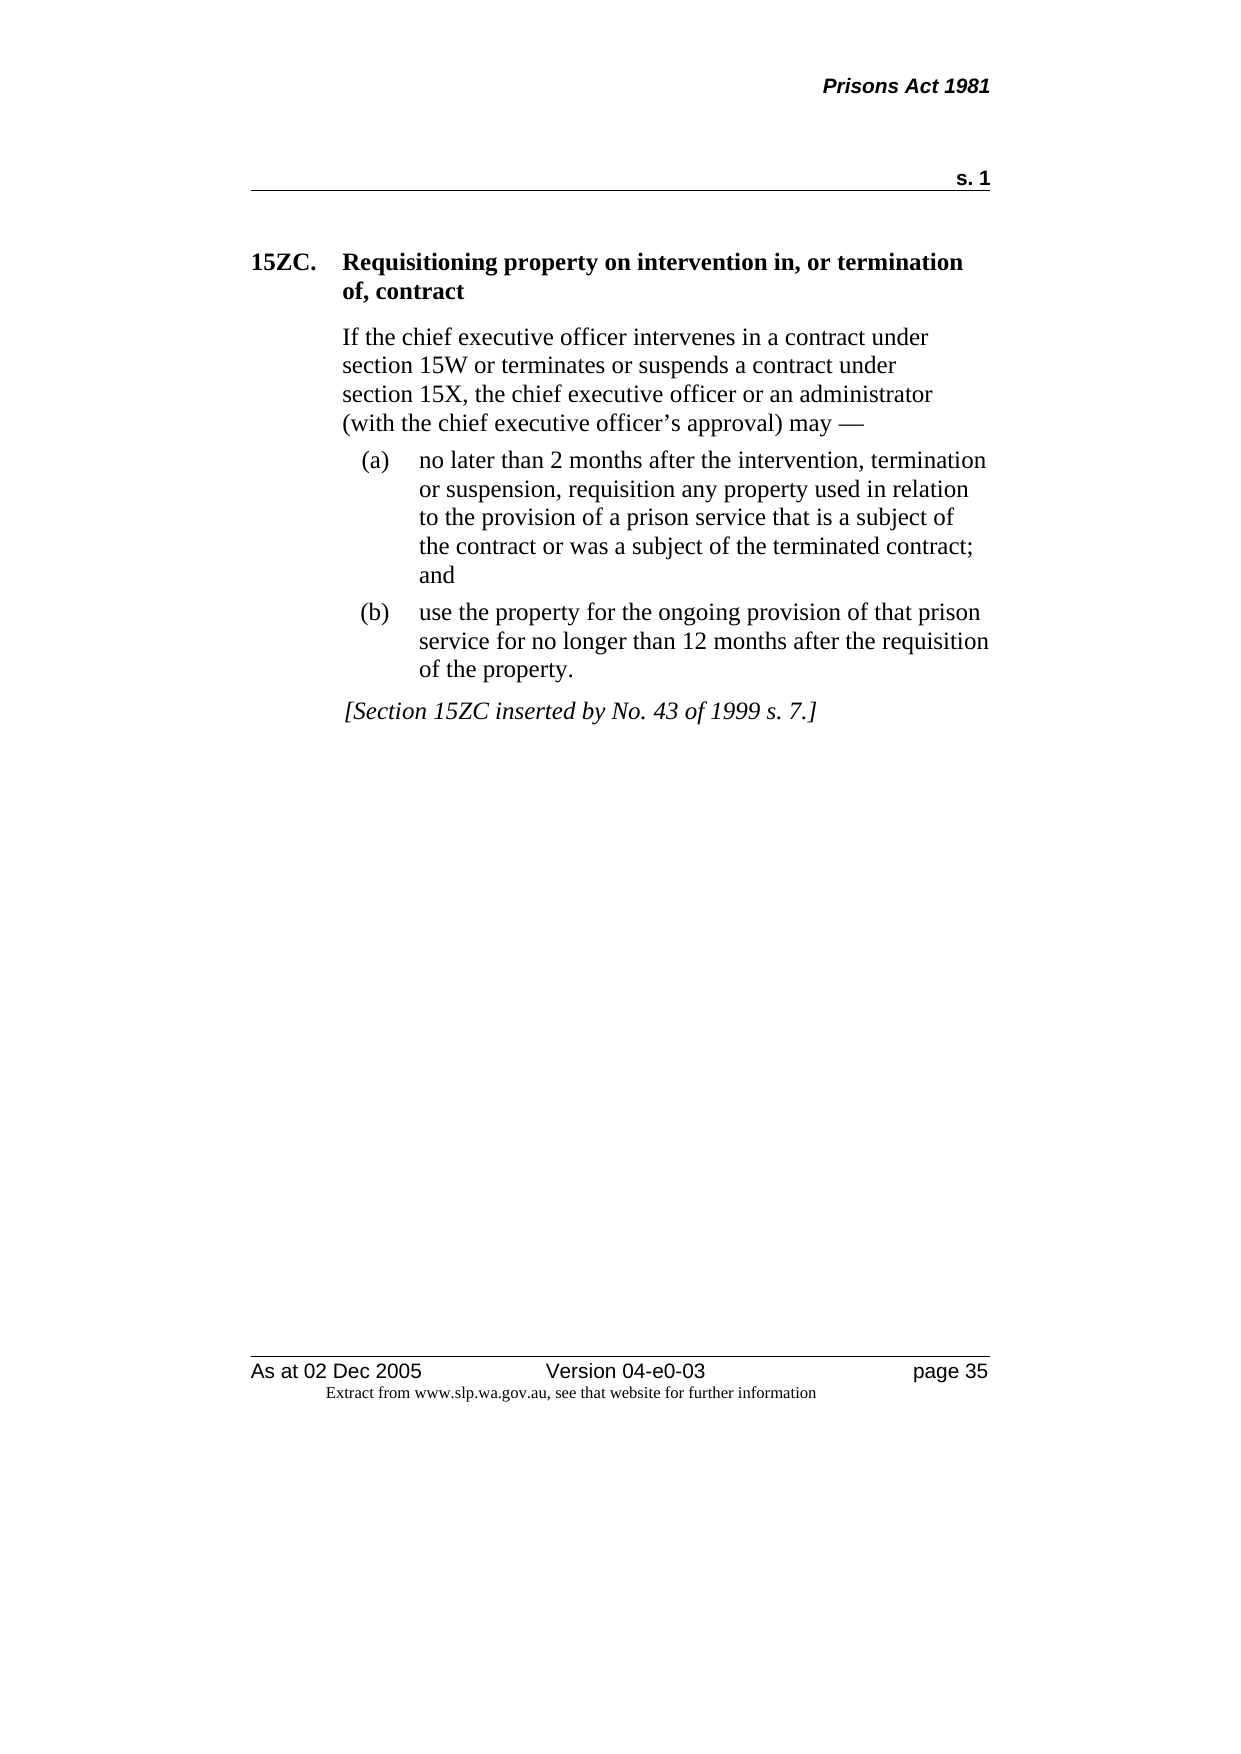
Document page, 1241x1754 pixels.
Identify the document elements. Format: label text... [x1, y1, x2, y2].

text If the chief executive officer intervenes in a contract under section 15W or terminates or suspends a contract under section 15X, the chief executive officer or an administrator (with the chief executive officer’s approval) may — [251, 322, 990, 437]
subtitle 15ZC. Requisitioning property on intervention in, or termination of, contract [251, 247, 990, 305]
text (a) no later than 2 months after the intervention, termination or suspension, requisition any property used in relation to the provision of a prison service that is a subject of the contract or was a subject of the terminated contract; and [251, 445, 990, 589]
text (b) use the property for the ongoing provision of that prison service for no longer than 12 months after the requisition of the property. [251, 597, 990, 683]
text [Section 15ZC inserted by No. 43 of 1999 s. 7.] [251, 696, 990, 724]
